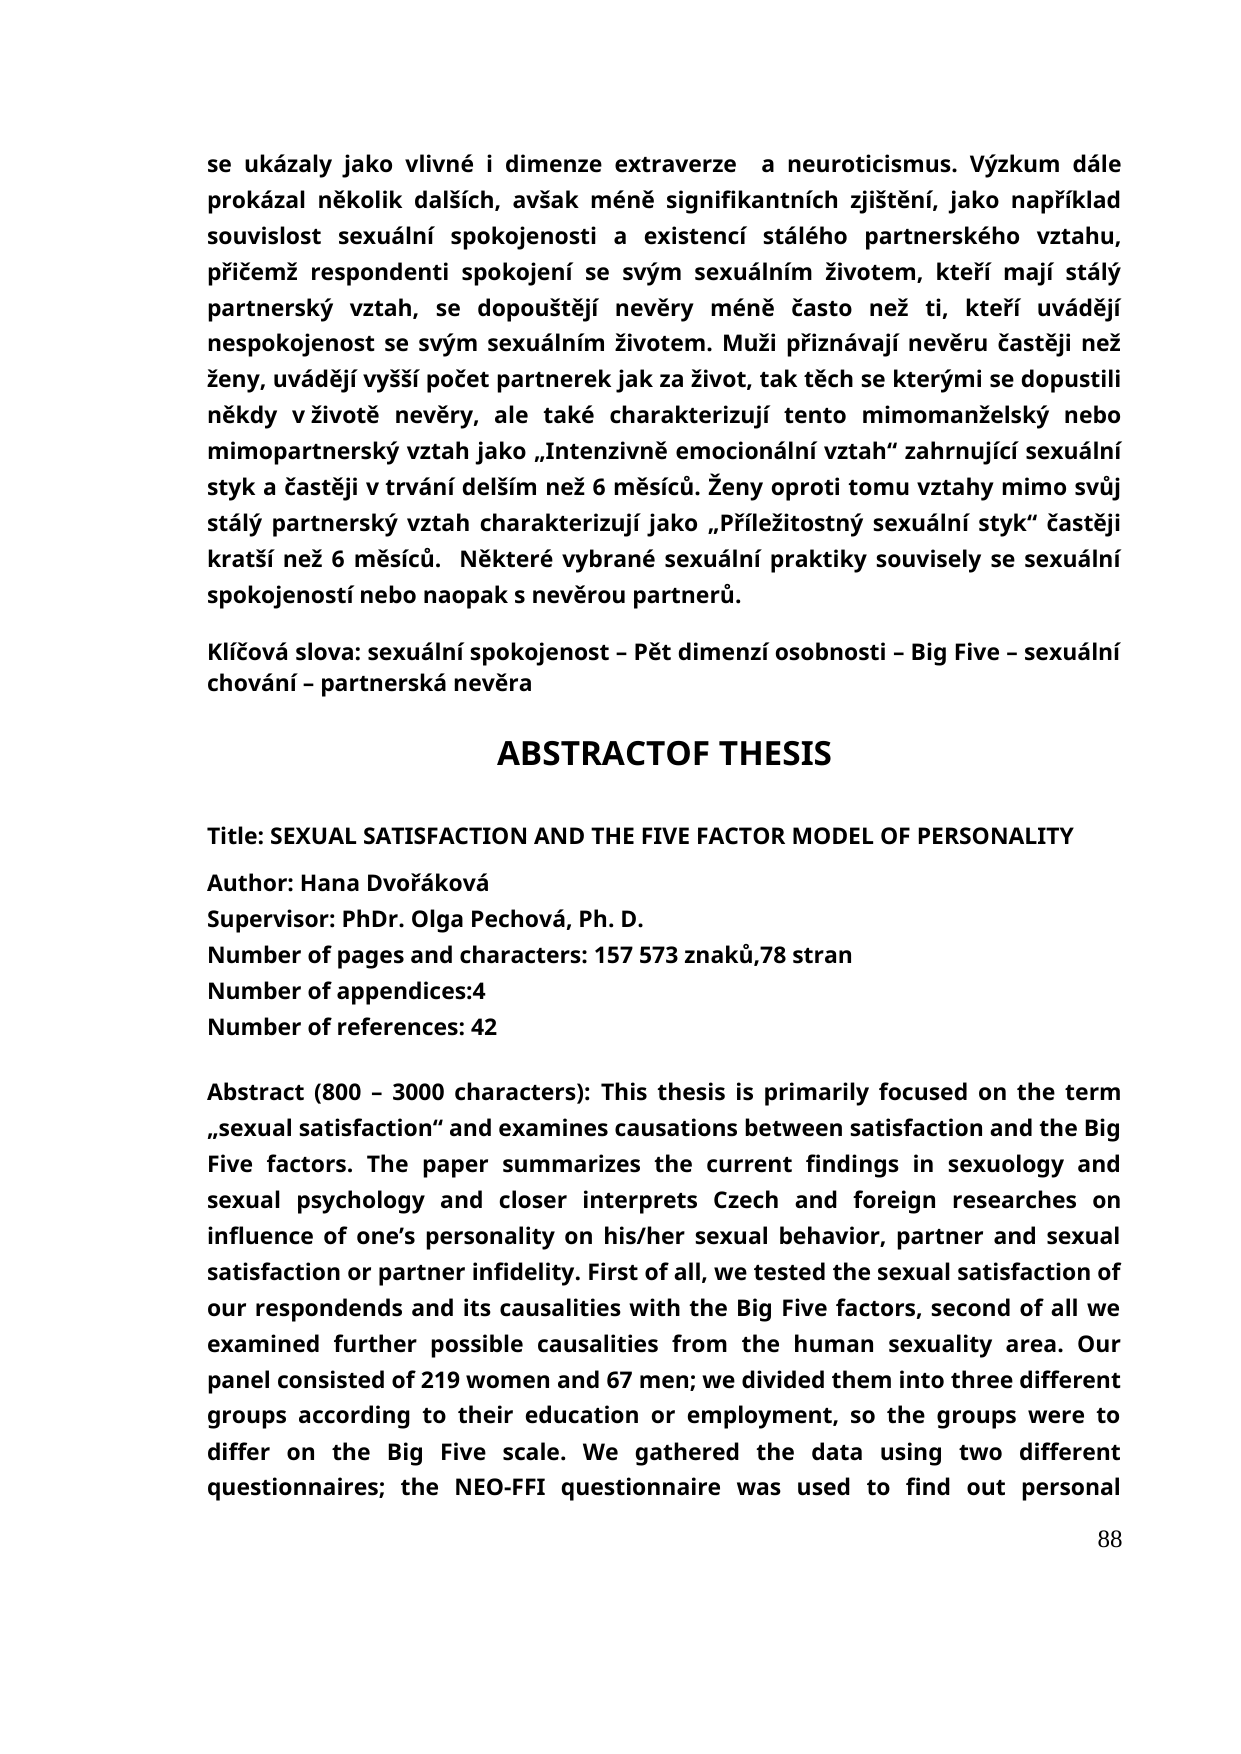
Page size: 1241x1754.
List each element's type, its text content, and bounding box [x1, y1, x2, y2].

text Klíčová slova: sexuální spokojenost – Pět dimenzí osobnosti – Big Five – sexuální chování – partnerská nevěra [207, 636, 1122, 698]
text ABSTRACTOF THESIS [207, 729, 1122, 775]
text Supervisor: PhDr. Olga Pechová, Ph. D. [207, 903, 1122, 934]
text Title: SEXUAL SATISFACTION AND THE FIVE FACTOR MODEL OF PERSONALITY [207, 820, 1122, 852]
text Number of appendices:4 [207, 975, 1122, 1006]
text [207, 148, 1122, 610]
text Number of pages and characters: 157 573 znaků,78 stran [207, 939, 1122, 970]
text Number of references: 42 [207, 1011, 1122, 1042]
text Author: Hana Dvořáková [207, 867, 1122, 898]
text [207, 1076, 1122, 1503]
